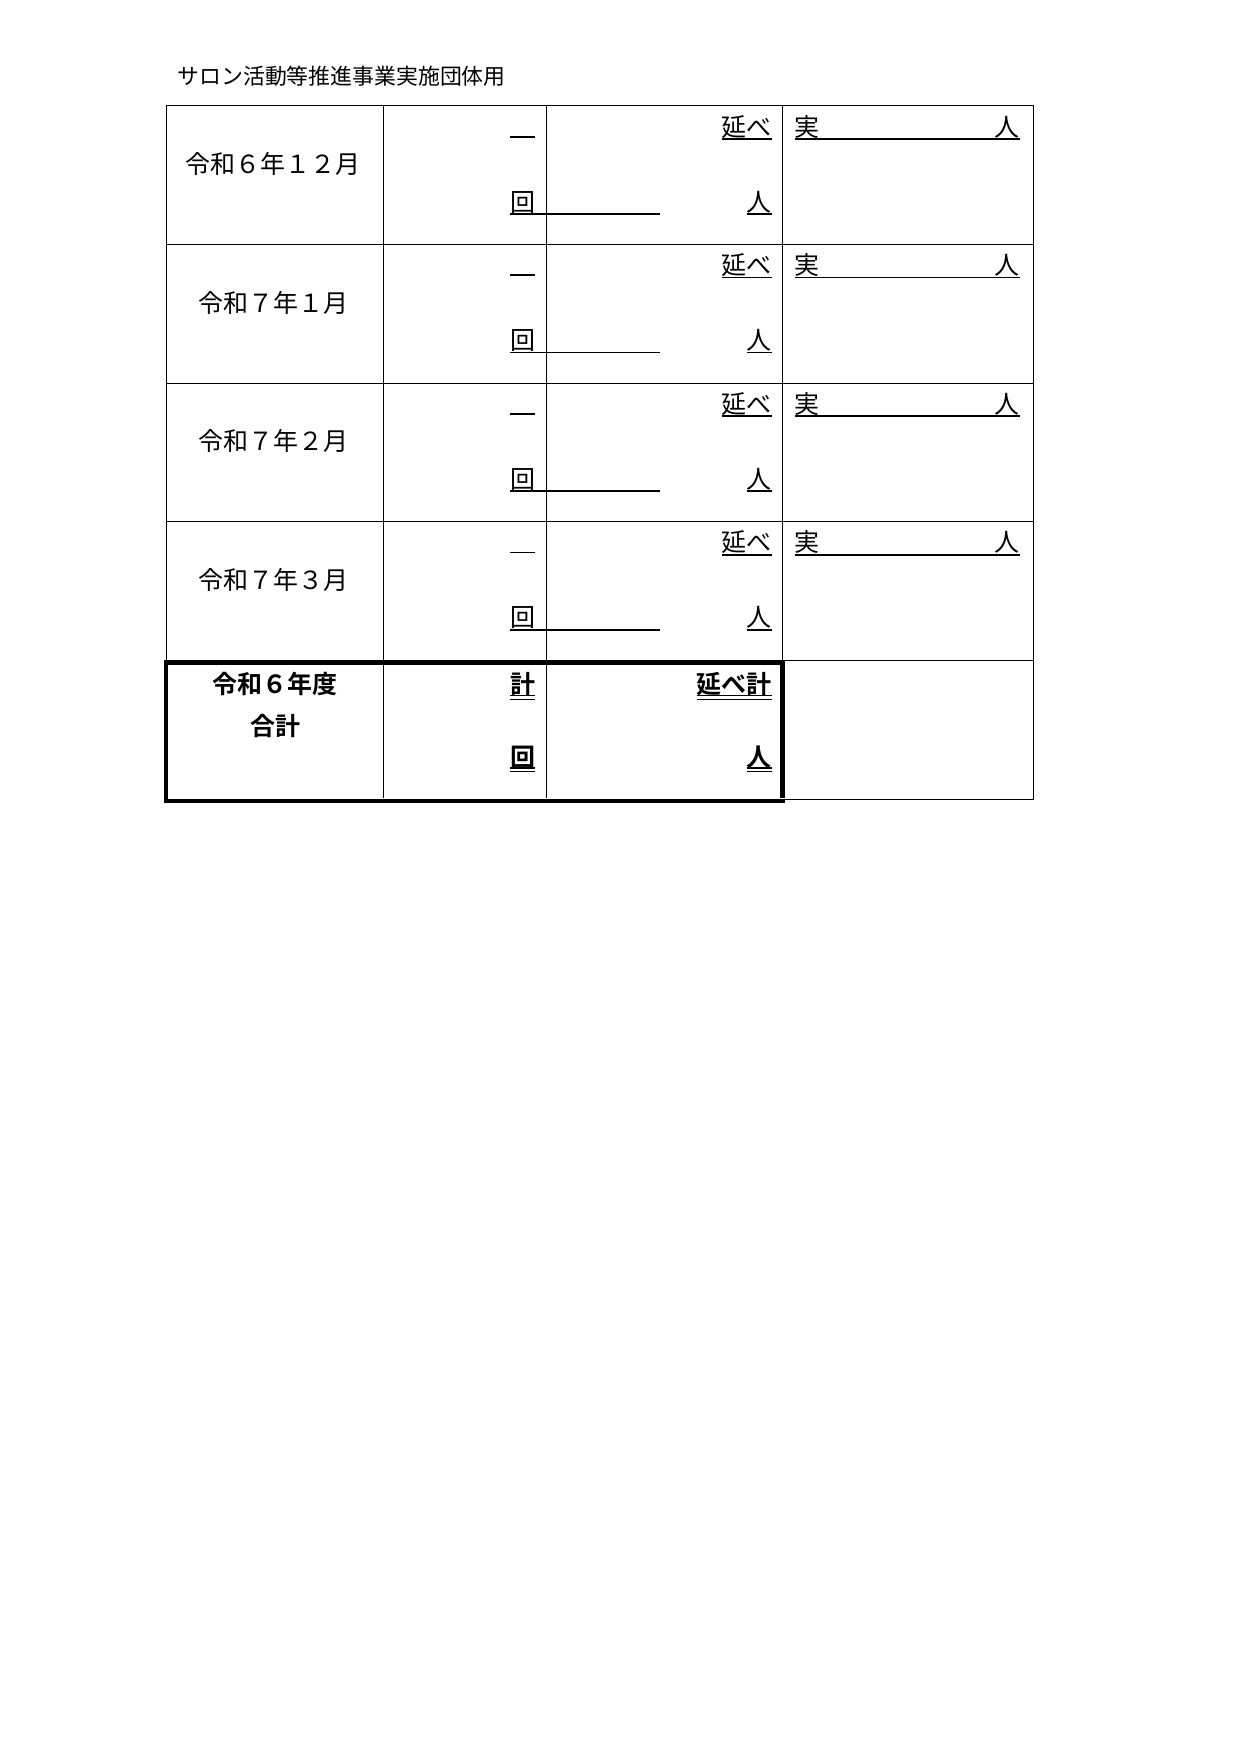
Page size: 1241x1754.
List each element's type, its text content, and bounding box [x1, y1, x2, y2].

table_cell 計 回 [384, 665, 546, 798]
table_cell 実 人 [783, 522, 1033, 660]
table_cell 令和７年２月 [167, 384, 383, 521]
table_cell 実 人 [783, 384, 1033, 521]
table_cell 延べ 人 [547, 522, 782, 660]
table_cell 令和６年度 合計 [168, 665, 383, 798]
table_cell 延べ 人 [547, 245, 782, 383]
table_cell 実 人 [783, 245, 1033, 383]
table_cell 延べ 人 [547, 384, 782, 521]
table_cell 令和６年１２月 [167, 106, 383, 244]
table_cell 回 [384, 106, 546, 244]
table_cell 令和７年３月 [167, 522, 383, 660]
table_cell 令和７年１月 [167, 245, 383, 383]
table_cell 回 [384, 522, 546, 660]
table_cell 回 [384, 245, 546, 383]
table_cell 延べ計 人 [547, 665, 780, 798]
table_cell 回 [384, 384, 546, 521]
table_cell 延べ 人 [547, 106, 782, 244]
table_cell [785, 661, 1033, 798]
table_cell 実 人 [783, 106, 1033, 244]
